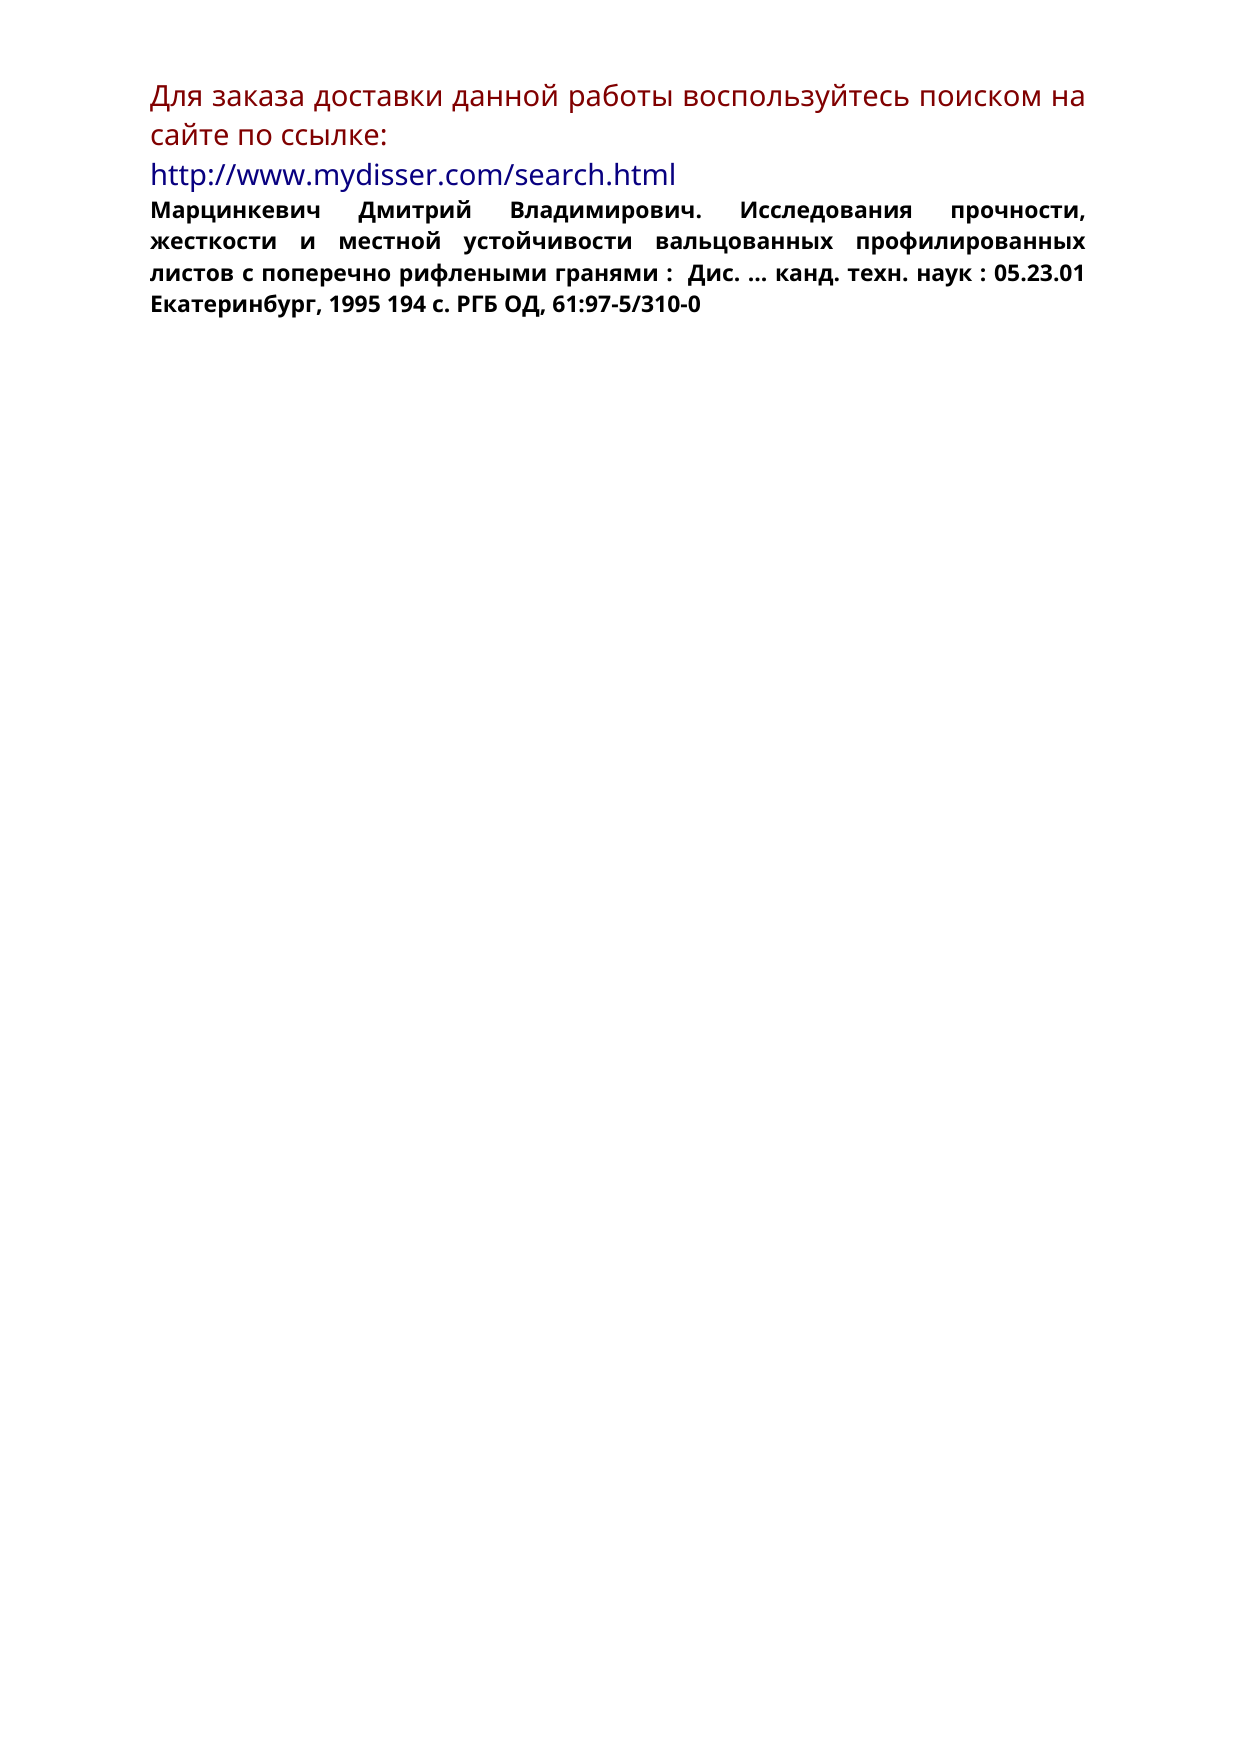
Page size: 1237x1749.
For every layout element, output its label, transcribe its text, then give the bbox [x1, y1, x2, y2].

text Марцинкевич Дмитрий Владимирович. Исследования прочности, жесткости и местной устойчивости вальцованных профилированных листов с поперечно рифлеными гранями : Дис. ... канд. техн. наук : 05.23.01 Екатеринбург, 1995 194 с. РГБ ОД, 61:97-5/310-0 [150, 194, 1086, 319]
